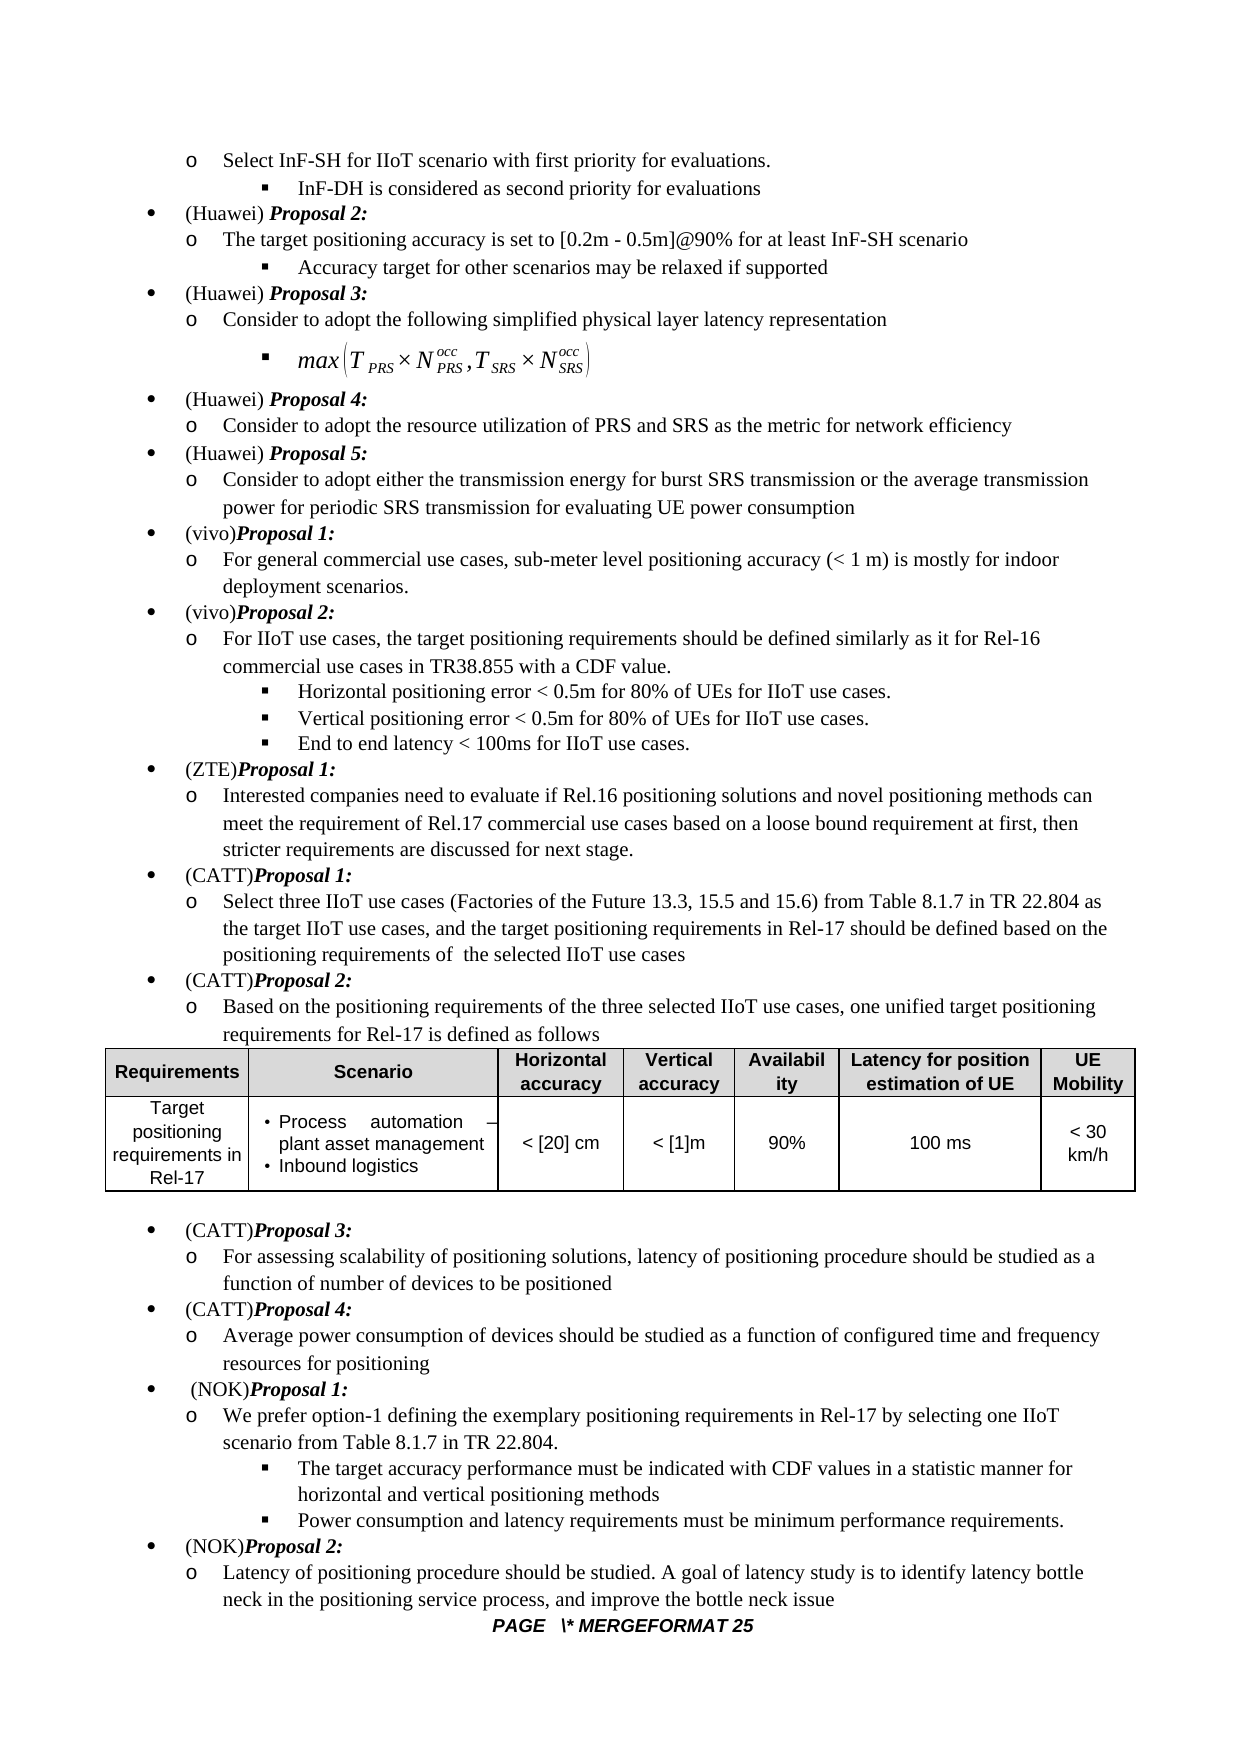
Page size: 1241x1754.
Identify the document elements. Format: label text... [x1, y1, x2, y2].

list (CATT)Proposal 3: [148, 1218, 1122, 1242]
list (vivo)Proposal 1: [148, 521, 1122, 544]
list For general commercial use cases, sub-meter level positioning accuracy (< 1 m) is mostly for indoor deployment scenarios. [185, 546, 1122, 598]
list Interested companies need to evaluate if Rel.16 positioning solutions and novel positioning methods can meet the requirement of Rel.17 commercial use cases based on a loose bound requirement at first, then stricter requirements are discussed for next stage. [185, 783, 1122, 861]
list (NOK)Proposal 1: [148, 1377, 1122, 1401]
table_header Vertical accuracy [624, 1049, 734, 1096]
list Power consumption and latency requirements must be minimum performance requirements. [260, 1508, 1122, 1532]
list We prefer option-1 defining the exemplary positioning requirements in Rel-17 by selecting one IIoT scenario from Table 8.1.7 in TR 22.804. [185, 1402, 1122, 1454]
table_cell < 30 km/h [1042, 1097, 1134, 1190]
list (Huawei) Proposal 5: [148, 441, 1122, 465]
list The target positioning accuracy is set to [0.2m - 0.5m]@90% for at least InF-SH scenario [185, 227, 1122, 253]
table_cell Target positioning requirements in Rel-17 [106, 1097, 248, 1190]
table_cell 90% [735, 1097, 838, 1190]
list InF-DH is considered as second priority for evaluations [260, 175, 1122, 199]
list Horizontal positioning error < 0.5m for 80% of UEs for IIoT use cases. [260, 679, 1122, 703]
list Consider to adopt either the transmission energy for burst SRS transmission or the average transmission power for periodic SRS transmission for evaluating UE power consumption [185, 467, 1122, 519]
table_cell Process automation – plant asset management Inbound logistics [249, 1097, 497, 1190]
list The target accuracy performance must be indicated with CDF values in a statistic manner for horizontal and vertical positioning methods [260, 1456, 1122, 1506]
list (CATT)Proposal 2: [148, 968, 1122, 992]
table_header Horizontal accuracy [499, 1049, 623, 1096]
table_cell < [20] cm [499, 1097, 623, 1190]
table_header Scenario [249, 1049, 497, 1096]
list Accuracy target for other scenarios may be relaxed if supported [260, 255, 1122, 279]
list Select three IIoT use cases (Factories of the Future 13.3, 15.5 and 15.6) from Table 8.1.7 in TR 22.804 as the target IIoT use cases, and the target positioning requirements in Rel-17 should be defined based on the positioning requirements of the selected IIoT use cases [185, 889, 1122, 966]
list (CATT)Proposal 1: [148, 863, 1122, 887]
list Select InF-SH for IIoT scenario with first priority for evaluations. [185, 148, 1122, 173]
table_header UE Mobility [1042, 1049, 1134, 1096]
list (NOK)Proposal 2: [148, 1534, 1122, 1558]
list Consider to adopt the following simplified physical layer latency representation [185, 307, 1122, 333]
list (Huawei) Proposal 4: [148, 387, 1122, 411]
list Latency of positioning procedure should be studied. A goal of latency study is to identify latency bottle neck in the positioning service process, and improve the bottle neck issue [185, 1560, 1122, 1611]
list Vertical positioning error < 0.5m for 80% of UEs for IIoT use cases. [260, 705, 1122, 729]
list Based on the positioning requirements of the three selected IIoT use cases, one unified target positioning requirements for Rel-17 is defined as follows [185, 994, 1122, 1046]
list (Huawei) Proposal 3: [148, 281, 1122, 305]
table_cell 100 ms [840, 1097, 1040, 1190]
list For assessing scalability of positioning solutions, latency of positioning procedure should be studied as a function of number of devices to be positioned [185, 1243, 1122, 1295]
list (vivo)Proposal 2: [148, 600, 1122, 624]
table_header Availability [735, 1049, 838, 1096]
list (Huawei) Proposal 2: [148, 201, 1122, 225]
list (CATT)Proposal 4: [148, 1297, 1122, 1321]
table_header Requirements [106, 1049, 248, 1096]
list For IIoT use cases, the target positioning requirements should be defined similarly as it for Rel-16 commercial use cases in TR38.855 with a CDF value. [185, 626, 1122, 678]
table_cell < [1]m [624, 1097, 734, 1190]
list End to end latency < 100ms for IIoT use cases. [260, 731, 1122, 755]
list Average power consumption of devices should be studied as a function of configured time and frequency resources for positioning [185, 1323, 1122, 1375]
table_header Latency for position estimation of UE [840, 1049, 1040, 1096]
list Consider to adopt the resource utilization of PRS and SRS as the metric for network efficiency [185, 413, 1122, 439]
list (ZTE)Proposal 1: [148, 757, 1122, 781]
